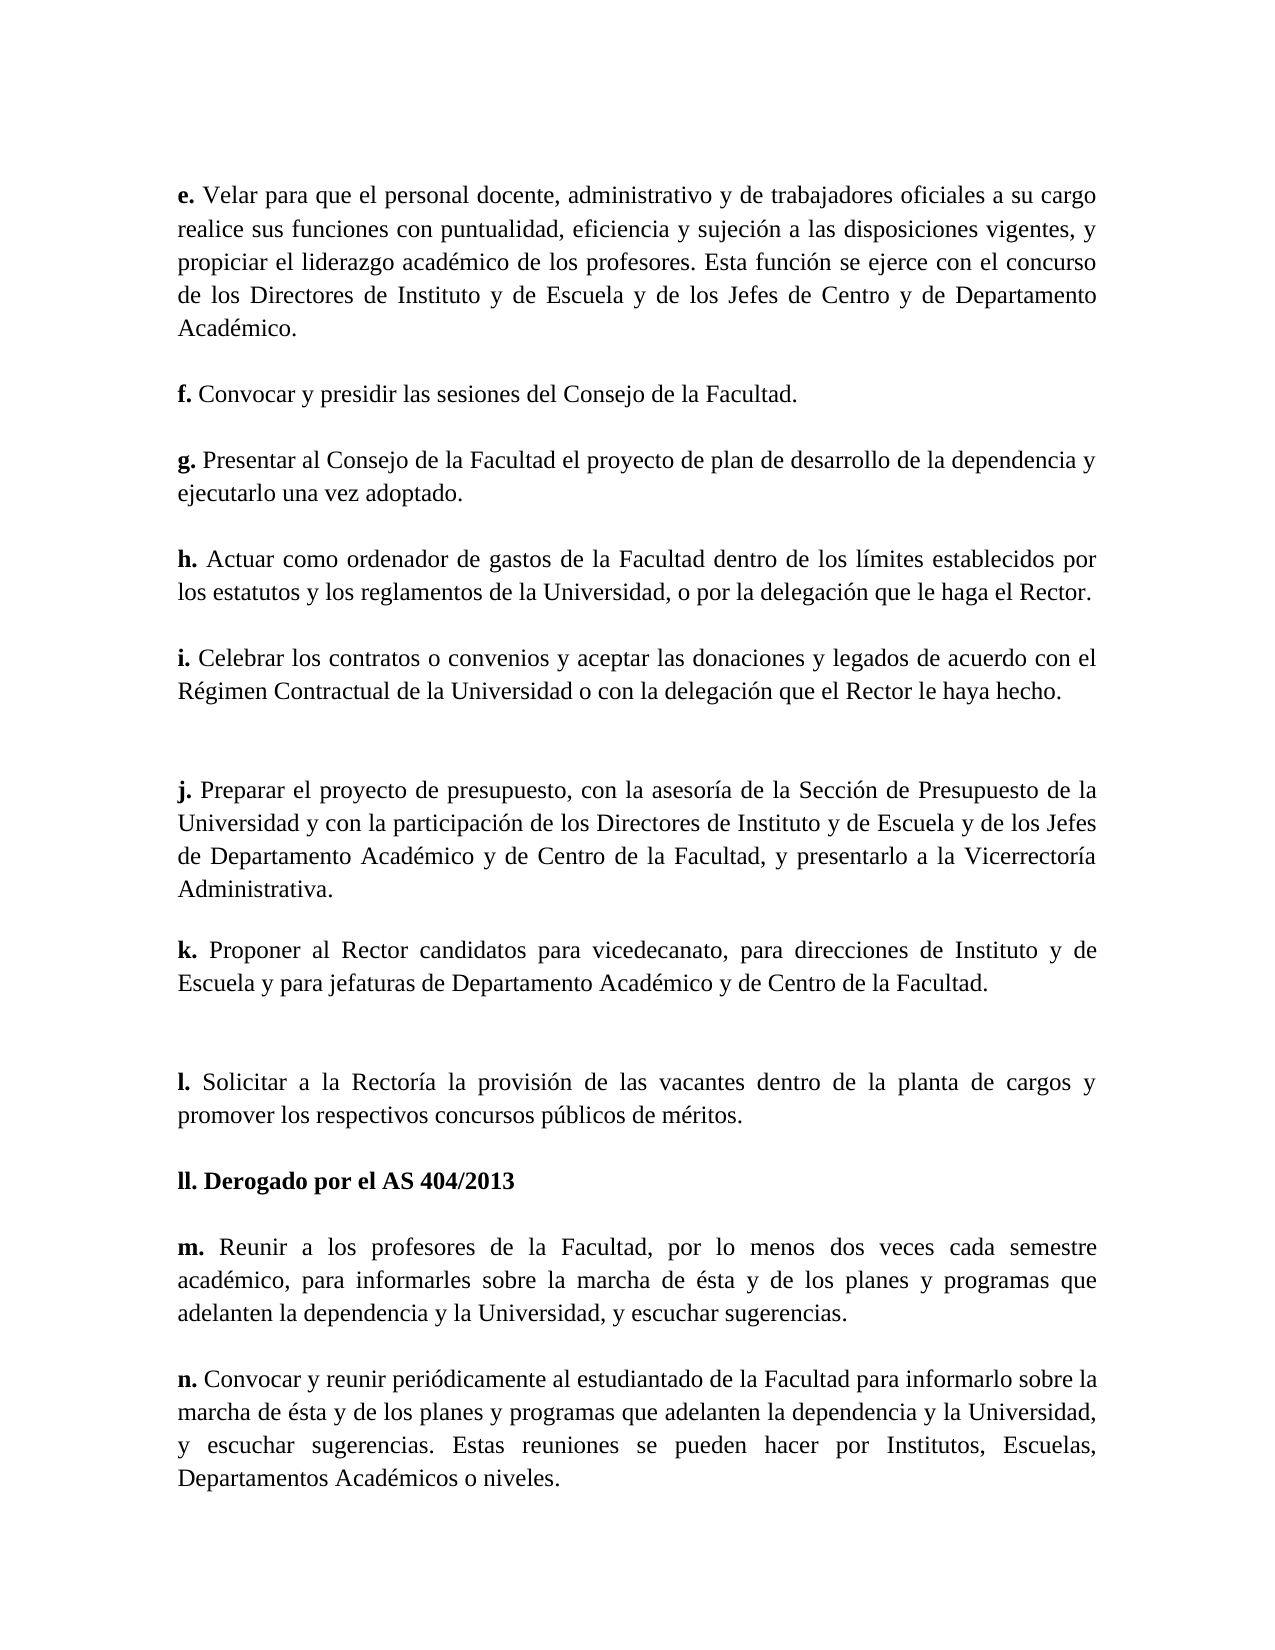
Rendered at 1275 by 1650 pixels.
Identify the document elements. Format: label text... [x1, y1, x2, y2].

text n. Convocar y reunir periódicamente al estudiantado de la Facultad para informarlo sobre la marcha de ésta y de los planes y programas que adelanten la dependencia y la Universidad, y escuchar sugerencias. Estas reuniones se pueden hacer por Institutos, Escuelas, Departamentos Académicos o niveles. [177, 1364, 1098, 1492]
text j. Preparar el proyecto de presupuesto, con la asesoría de la Sección de Presupuesto de la Universidad y con la participación de los Directores de Instituto y de Escuela y de los Jefes de Departamento Académico y de Centro de la Facultad, y presentarlo a la Vicerrectoría Administrativa. [177, 742, 1098, 903]
text h. Actuar como ordenador de gastos de la Facultad dentro de los límites establecidos por los estatutos y los reglamentos de la Universidad, o por la delegación que le haga el Rector. [177, 544, 1098, 606]
text k. Proponer al Rector candidatos para vicedecanato, para direcciones de Instituto y de Escuela y para jefaturas de Departamento Académico y de Centro de la Facultad. [177, 935, 1098, 996]
text ll. Derogado por el AS 404/2013 [177, 1166, 1098, 1194]
text f. Convocar y presidir las sesiones del Consejo de la Facultad. [177, 379, 1098, 407]
text g. Presentar al Consejo de la Facultad el proyecto de plan de desarrollo de la dependencia y ejecutarlo una vez adoptado. [177, 412, 1098, 507]
text e. Velar para que el personal docente, administrativo y de trabajadores oficiales a su cargo realice sus funciones con puntualidad, eficiencia y sujeción a las disposiciones vigentes, y propiciar el liderazgo académico de los profesores. Esta función se ejerce con el concurso de los Directores de Instituto y de Escuela y de los Jefes de Centro y de Departamento Académico. [177, 148, 1098, 341]
text l. Solicitar a la Rectoría la provisión de las vacantes dentro de la planta de cargos y promover los respectivos concursos públicos de méritos. [177, 1034, 1098, 1128]
text m. Reunir a los profesores de la Facultad, por lo menos dos veces cada semestre académico, para informarles sobre la marcha de ésta y de los planes y programas que adelanten la dependencia y la Universidad, y escuchar sugerencias. [177, 1199, 1098, 1327]
text i. Celebrar los contratos o convenios y aceptar las donaciones y legados de acuerdo con el Régimen Contractual de la Universidad o con la delegación que el Rector le haya hecho. [177, 610, 1098, 705]
